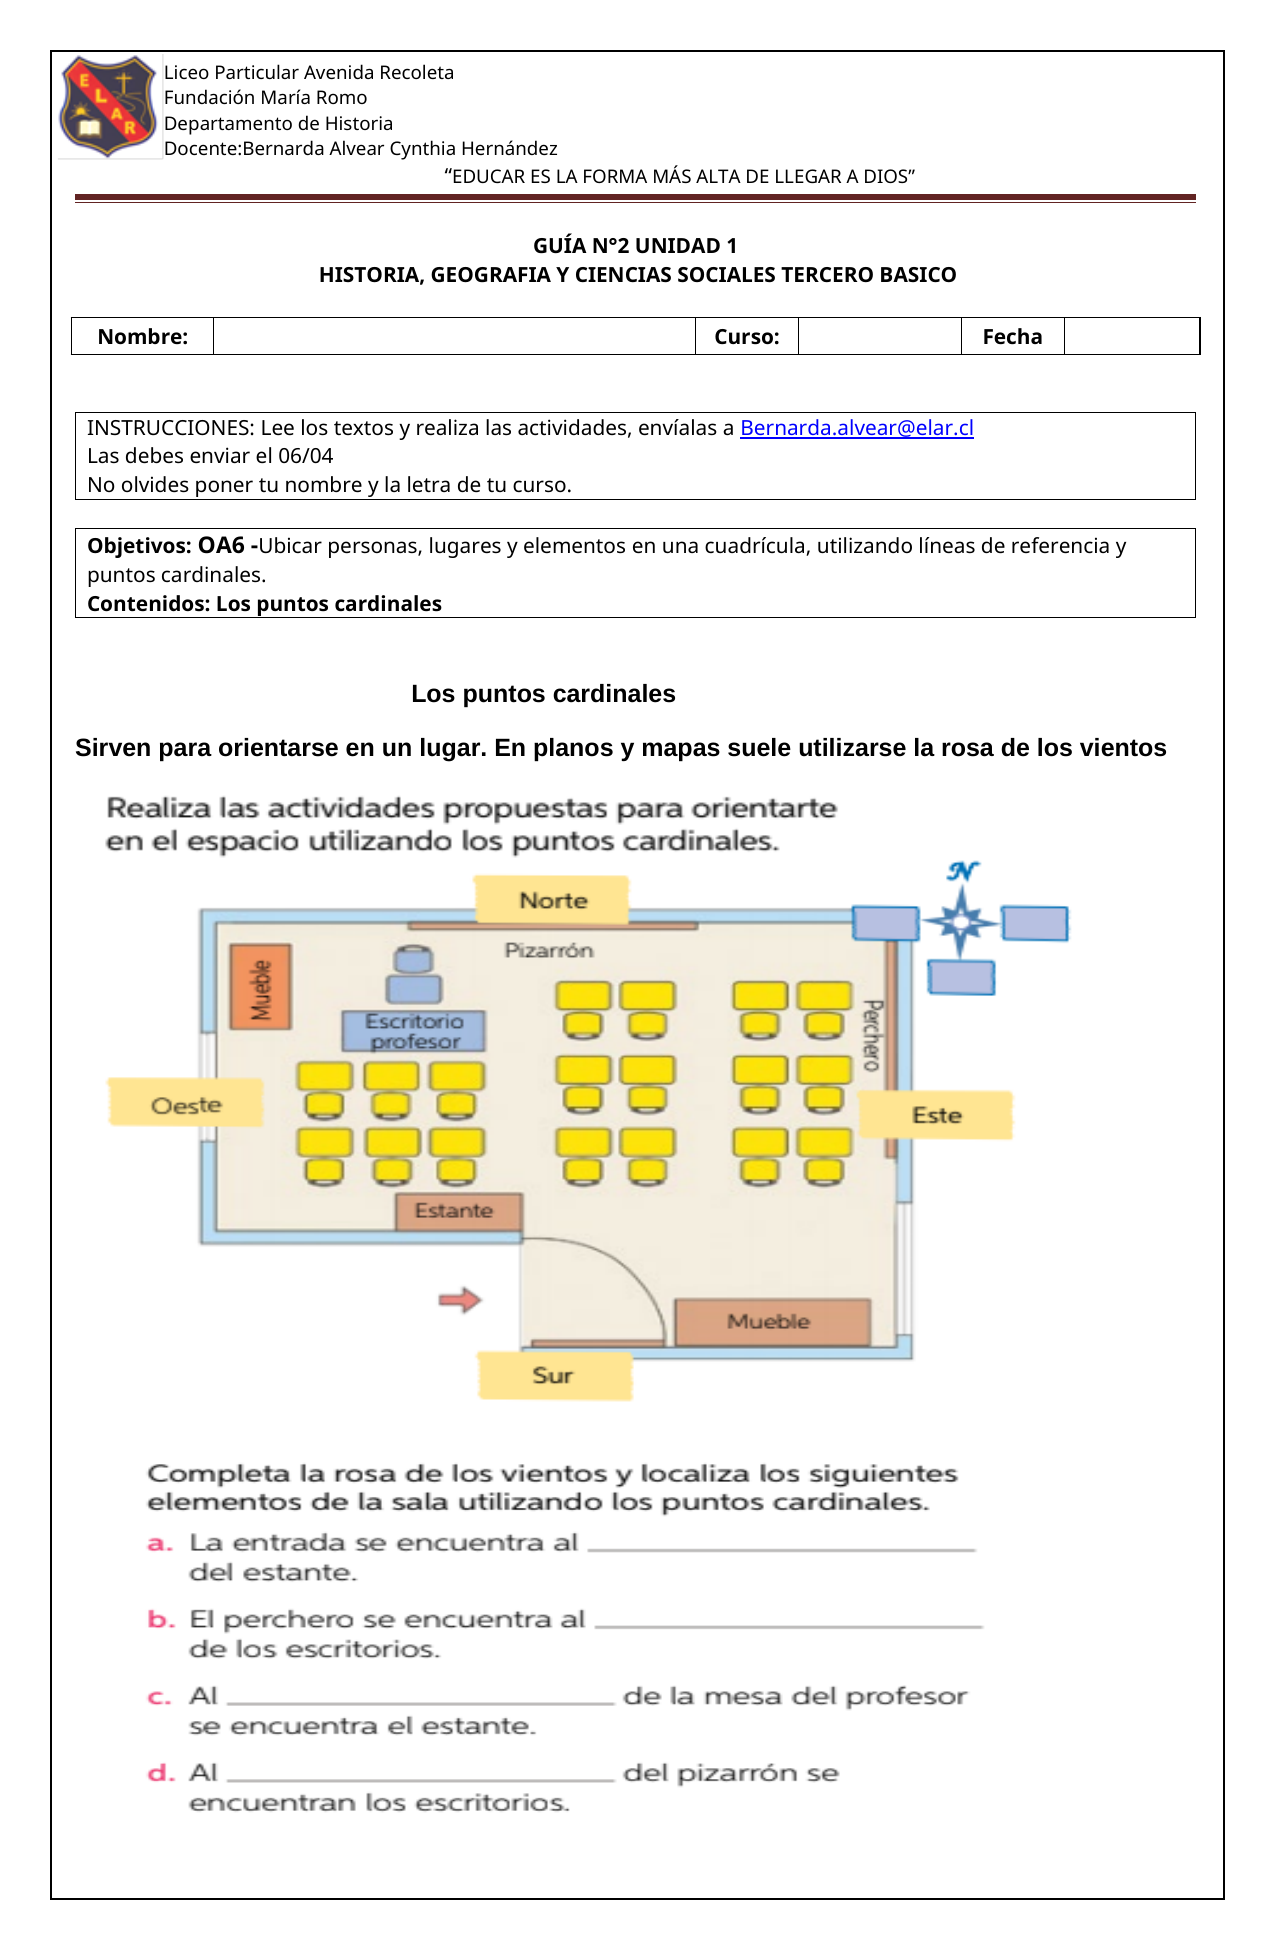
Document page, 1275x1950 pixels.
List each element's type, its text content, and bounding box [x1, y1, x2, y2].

table_header Objetivos: OA6 -Ubicar personas, lugares y elementos en una cuadrícula, utilizando líneas de referencia y puntos cardinales. Contenidos: Los puntos cardinales [76, 529, 1195, 617]
text HISTORIA, GEOGRAFIA Y CIENCIAS SOCIALES TERCERO BASICO [75, 260, 1196, 288]
table_header Curso: [696, 318, 798, 354]
text Sirven para orientarse en un lugar. En planos y mapas suele utilizarse la rosa de los vientos [75, 733, 1196, 762]
table_header [214, 318, 695, 354]
picture [140, 1438, 1032, 1836]
table_header [1065, 318, 1199, 354]
table_header Fecha [962, 318, 1064, 354]
text GUÍA N°2 UNIDAD 1 [75, 231, 1196, 260]
table_header [799, 318, 961, 354]
table_header INSTRUCCIONES: Lee los textos y realiza las actividades, envíalas a Bernarda.alvear@elar.cl Las debes enviar el 06/04 No olvides poner tu nombre y la letra de tu curso. [76, 413, 1195, 498]
picture [75, 794, 1086, 1409]
table_header Nombre: [72, 318, 213, 354]
picture [57, 54, 164, 161]
text Los puntos cardinales [75, 679, 1196, 708]
